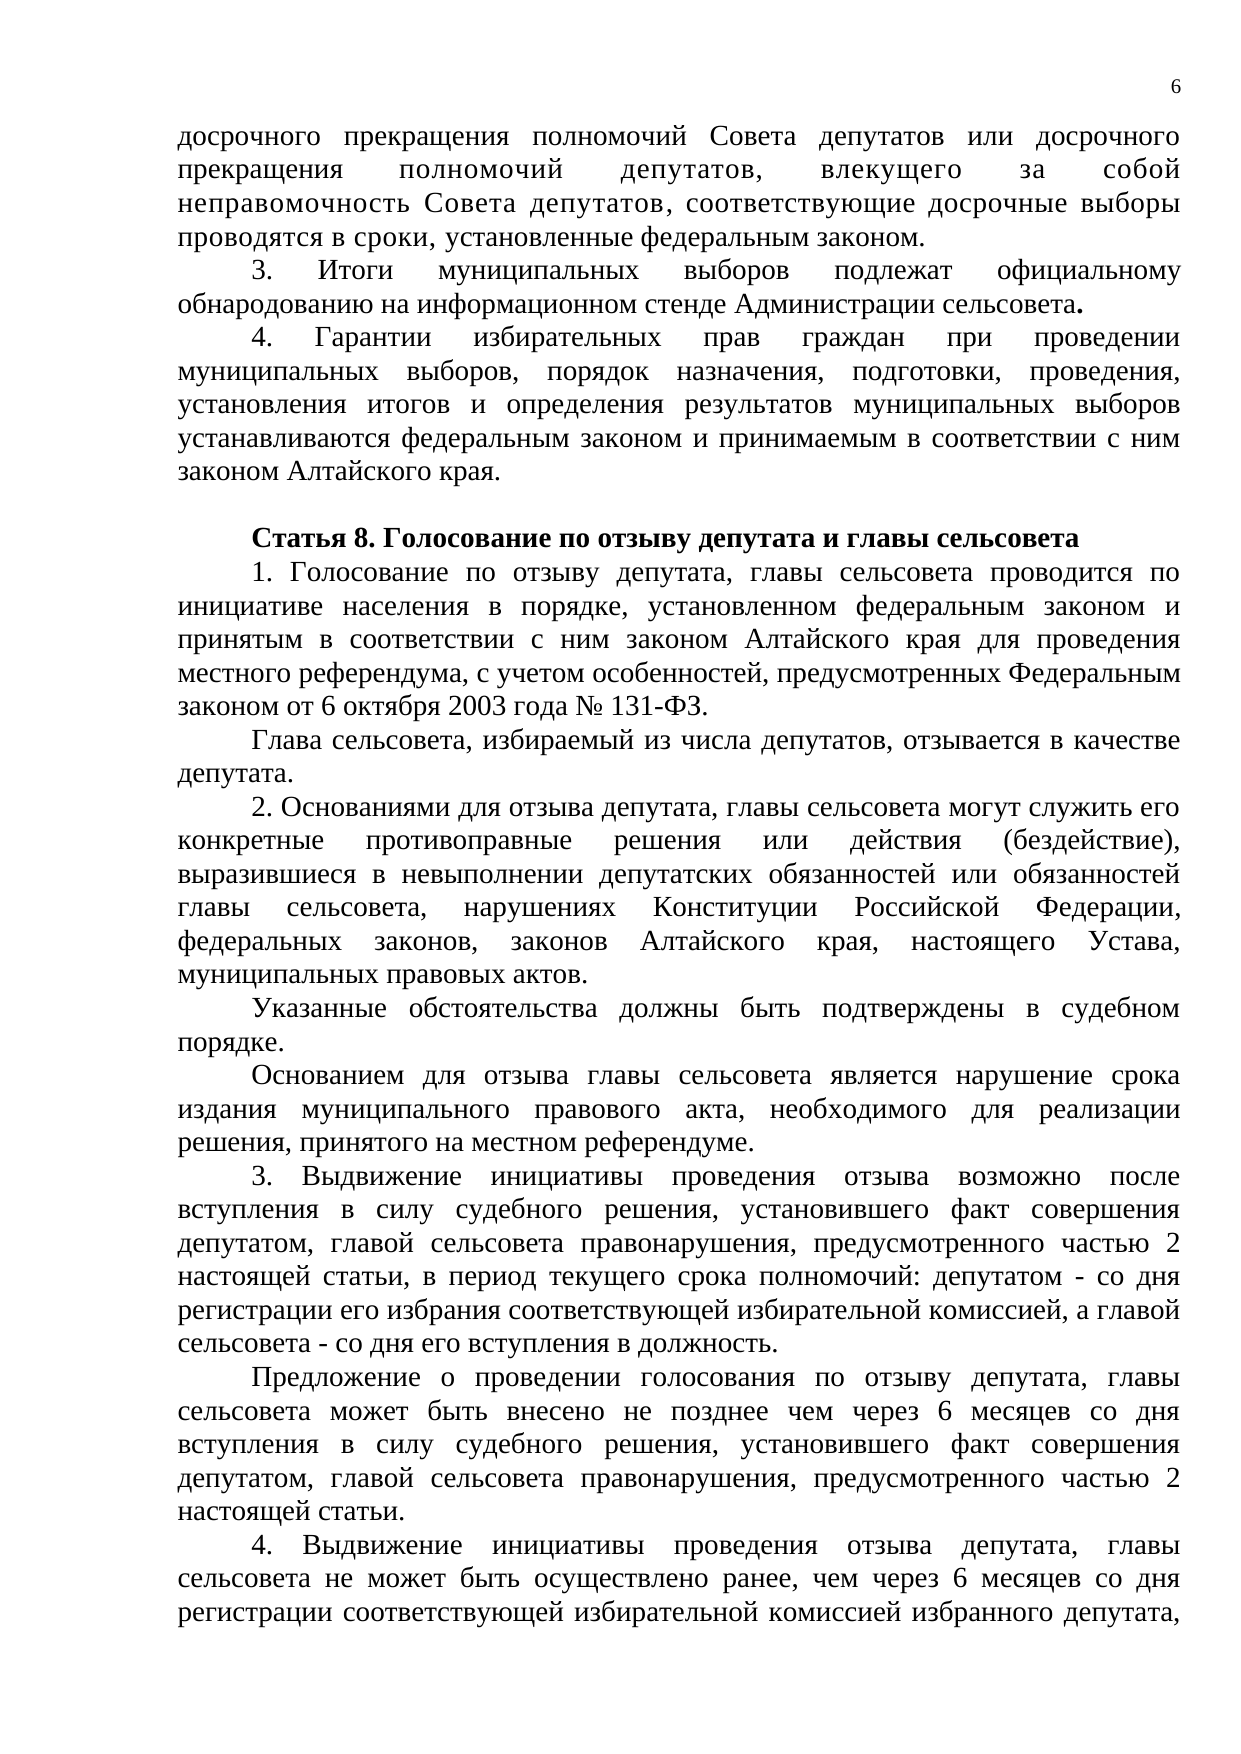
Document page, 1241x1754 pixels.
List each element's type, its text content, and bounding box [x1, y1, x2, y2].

text 3. Выдвижение инициативы проведения отзыва возможно после вступления в силу судебного решения, установившего факт совершения депутатом, главой сельсовета правонарушения, предусмотренного частью 2 настоящей статьи, в период текущего срока полномочий: депутатом - со дня регистрации его избрания соответствующей избирательной комиссией, а главой сельсовета - со дня его вступления в должность. [177, 1158, 1181, 1359]
text Предложение о проведении голосования по отзыву депутата, главы сельсовета может быть внесено не позднее чем через 6 месяцев со дня вступления в силу судебного решения, установившего факт совершения депутатом, главой сельсовета правонарушения, предусмотренного частью 2 настоящей статьи. [177, 1359, 1181, 1527]
text Основанием для отзыва главы сельсовета является нарушение срока издания муниципального правового акта, необходимого для реализации решения, принятого на местном референдуме. [177, 1057, 1181, 1158]
text 4. Гарантии избирательных прав граждан при проведении муниципальных выборов, порядок назначения, подготовки, проведения, установления итогов и определения результатов муниципальных выборов устанавливаются федеральным законом и принимаемым в соответствии с ним законом Алтайского края. [177, 319, 1181, 487]
text 1. Голосование по отзыву депутата, главы сельсовета проводится по инициативе населения в порядке, установленном федеральным законом и принятым в соответствии с ним законом Алтайского края для проведения местного референдума, с учетом особенностей, предусмотренных Федеральным законом от 6 октября 2003 года № 131-ФЗ. [177, 554, 1181, 722]
text 3. Итоги муниципальных выборов подлежат официальному обнародованию на информационном стенде Администрации сельсовета. [177, 252, 1181, 319]
text 2. Основаниями для отзыва депутата, главы сельсовета могут служить его конкретные противоправные решения или действия (бездействие), выразившиеся в невыполнении депутатских обязанностей или обязанностей главы сельсовета, нарушениях Конституции Российской Федерации, федеральных законов, законов Алтайского края, настоящего Устава, муниципальных правовых актов. [177, 789, 1181, 990]
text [177, 1527, 1181, 1627]
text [177, 118, 1181, 252]
text Глава сельсовета, избираемый из числа депутатов, отзывается в качестве депутата. [177, 722, 1181, 789]
text Указанные обстоятельства должны быть подтверждены в судебном порядке. [177, 990, 1181, 1057]
text Статья 8. Голосование по отзыву депутата и главы сельсовета [177, 521, 1181, 554]
